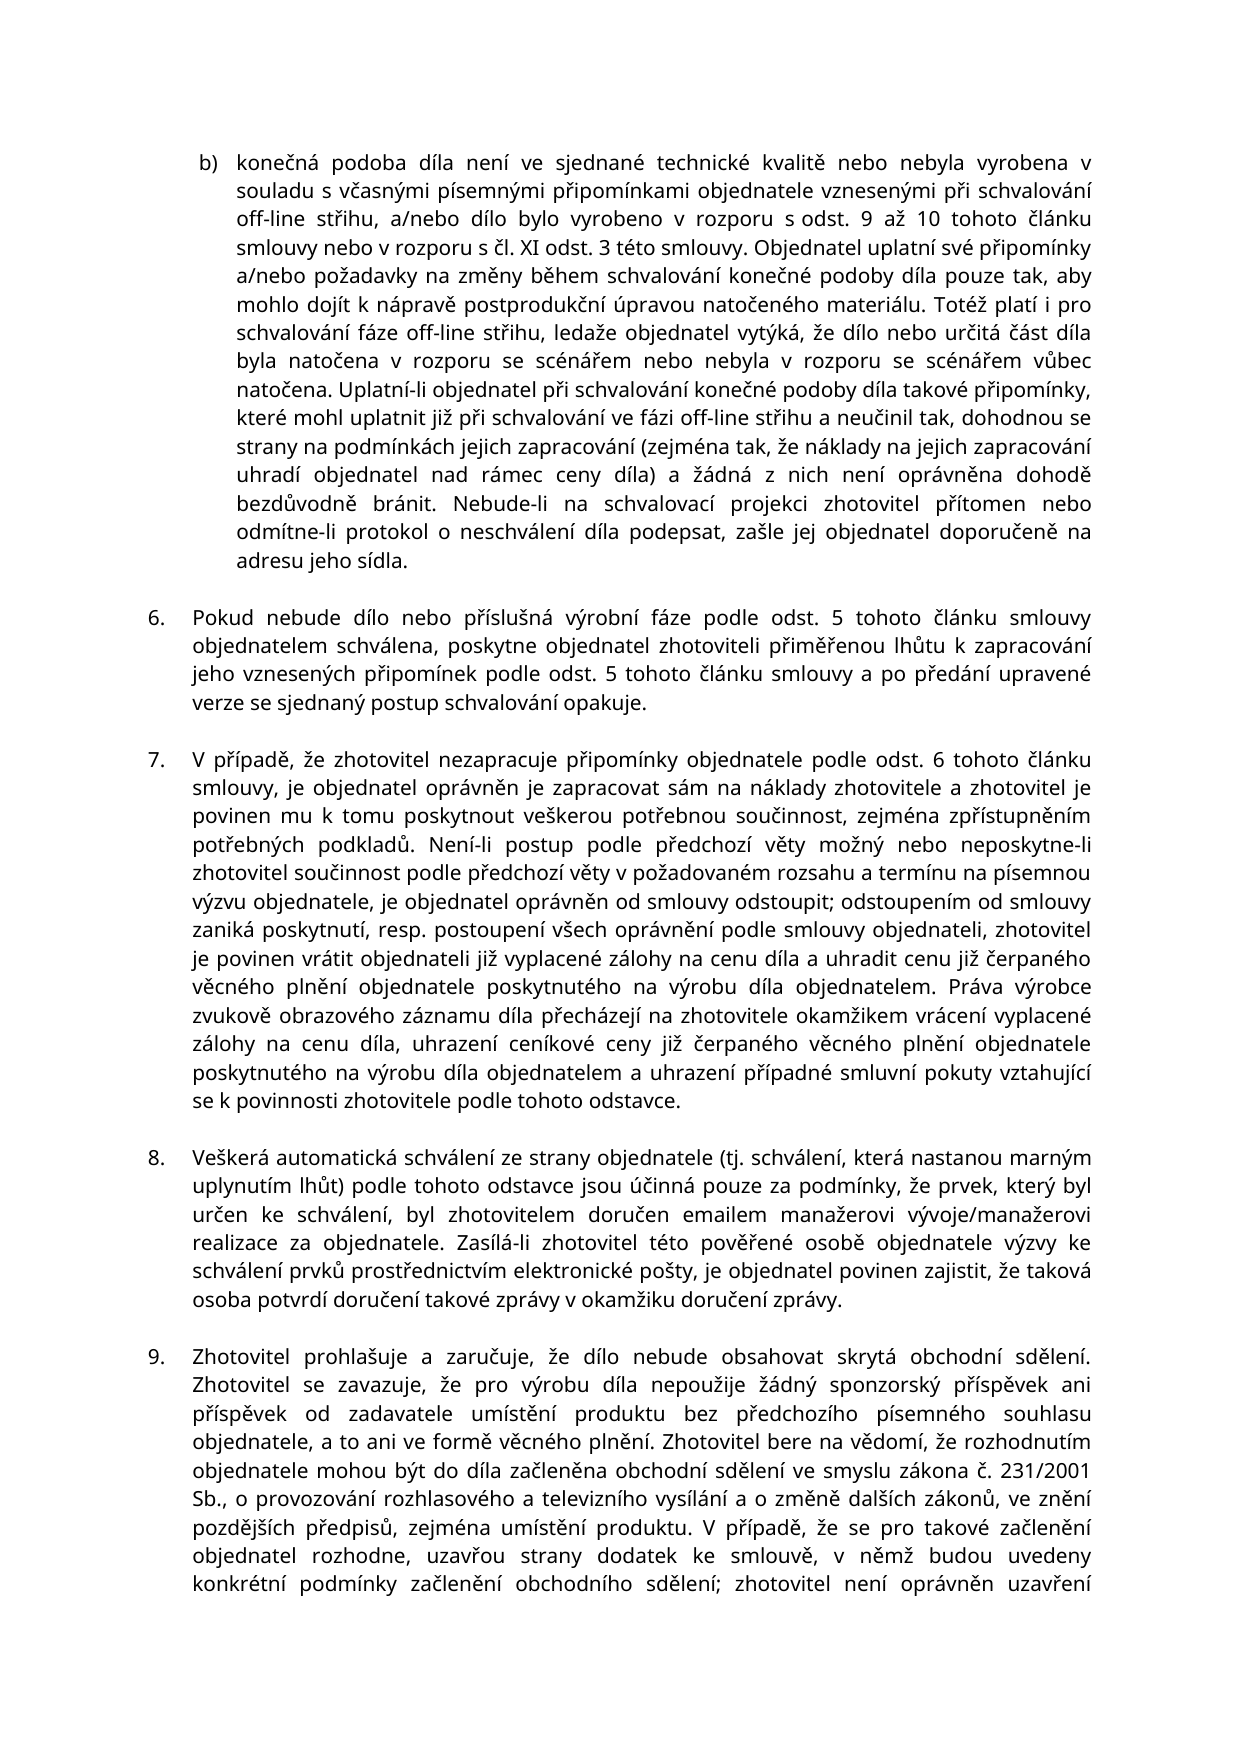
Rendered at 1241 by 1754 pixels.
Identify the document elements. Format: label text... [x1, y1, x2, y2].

list konečná podoba díla není ve sjednané technické kvalitě nebo nebyla vyrobena v souladu s včasnými písemnými připomínkami objednatele vznesenými při schvalování off-line střihu, a/nebo dílo bylo vyrobeno v rozporu s odst. 9 až 10 tohoto článku smlouvy nebo v rozporu s čl. XI odst. 3 této smlouvy. Objednatel uplatní své připomínky a/nebo požadavky na změny během schvalování konečné podoby díla pouze tak, aby mohlo dojít k nápravě postprodukční úpravou natočeného materiálu. Totéž platí i pro schvalování fáze off-line střihu, ledaže objednatel vytýká, že dílo nebo určitá část díla byla natočena v rozporu se scénářem nebo nebyla v rozporu se scénářem vůbec natočena. Uplatní-li objednatel při schvalování konečné podoby díla takové připomínky, které mohl uplatnit již při schvalování ve fázi off-line střihu a neučinil tak, dohodnou se strany na podmínkách jejich zapracování (zejména tak, že náklady na jejich zapracování uhradí objednatel nad rámec ceny díla) a žádná z nich není oprávněna dohodě bezdůvodně bránit. Nebude-li na schvalovací projekci zhotovitel přítomen nebo odmítne-li protokol o neschválení díla podepsat, zašle jej objednatel doporučeně na adresu jeho sídla. [199, 148, 1093, 574]
list Veškerá automatická schválení ze strany objednatele (tj. schválení, která nastanou marným uplynutím lhůt) podle tohoto odstavce jsou účinná pouze za podmínky, že prvek, který byl určen ke schválení, byl zhotovitelem doručen emailem manažerovi vývoje/manažerovi realizace za objednatele. Zasílá-li zhotovitel této pověřené osobě objednatele výzvy ke schválení prvků prostřednictvím elektronické pošty, je objednatel povinen zajistit, že taková osoba potvrdí doručení takové zprávy v okamžiku doručení zprávy. [148, 1143, 1093, 1313]
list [148, 1342, 1093, 1598]
list V případě, že zhotovitel nezapracuje připomínky objednatele podle odst. 6 tohoto článku smlouvy, je objednatel oprávněn je zapracovat sám na náklady zhotovitele a zhotovitel je povinen mu k tomu poskytnout veškerou potřebnou součinnost, zejména zpřístupněním potřebných podkladů. Není-li postup podle předchozí věty možný nebo neposkytne-li zhotovitel součinnost podle předchozí věty v požadovaném rozsahu a termínu na písemnou výzvu objednatele, je objednatel oprávněn od smlouvy odstoupit; odstoupením od smlouvy zaniká poskytnutí, resp. postoupení všech oprávnění podle smlouvy objednateli, zhotovitel je povinen vrátit objednateli již vyplacené zálohy na cenu díla a uhradit cenu již čerpaného věcného plnění objednatele poskytnutého na výrobu díla objednatelem. Práva výrobce zvukově obrazového záznamu díla přecházejí na zhotovitele okamžikem vrácení vyplacené zálohy na cenu díla, uhrazení ceníkové ceny již čerpaného věcného plnění objednatele poskytnutého na výrobu díla objednatelem a uhrazení případné smluvní pokuty vztahující se k povinnosti zhotovitele podle tohoto odstavce. [148, 745, 1093, 1114]
list Pokud nebude dílo nebo příslušná výrobní fáze podle odst. 5 tohoto článku smlouvy objednatelem schválena, poskytne objednatel zhotoviteli přiměřenou lhůtu k zapracování jeho vznesených připomínek podle odst. 5 tohoto článku smlouvy a po předání upravené verze se sjednaný postup schvalování opakuje. [148, 603, 1093, 716]
